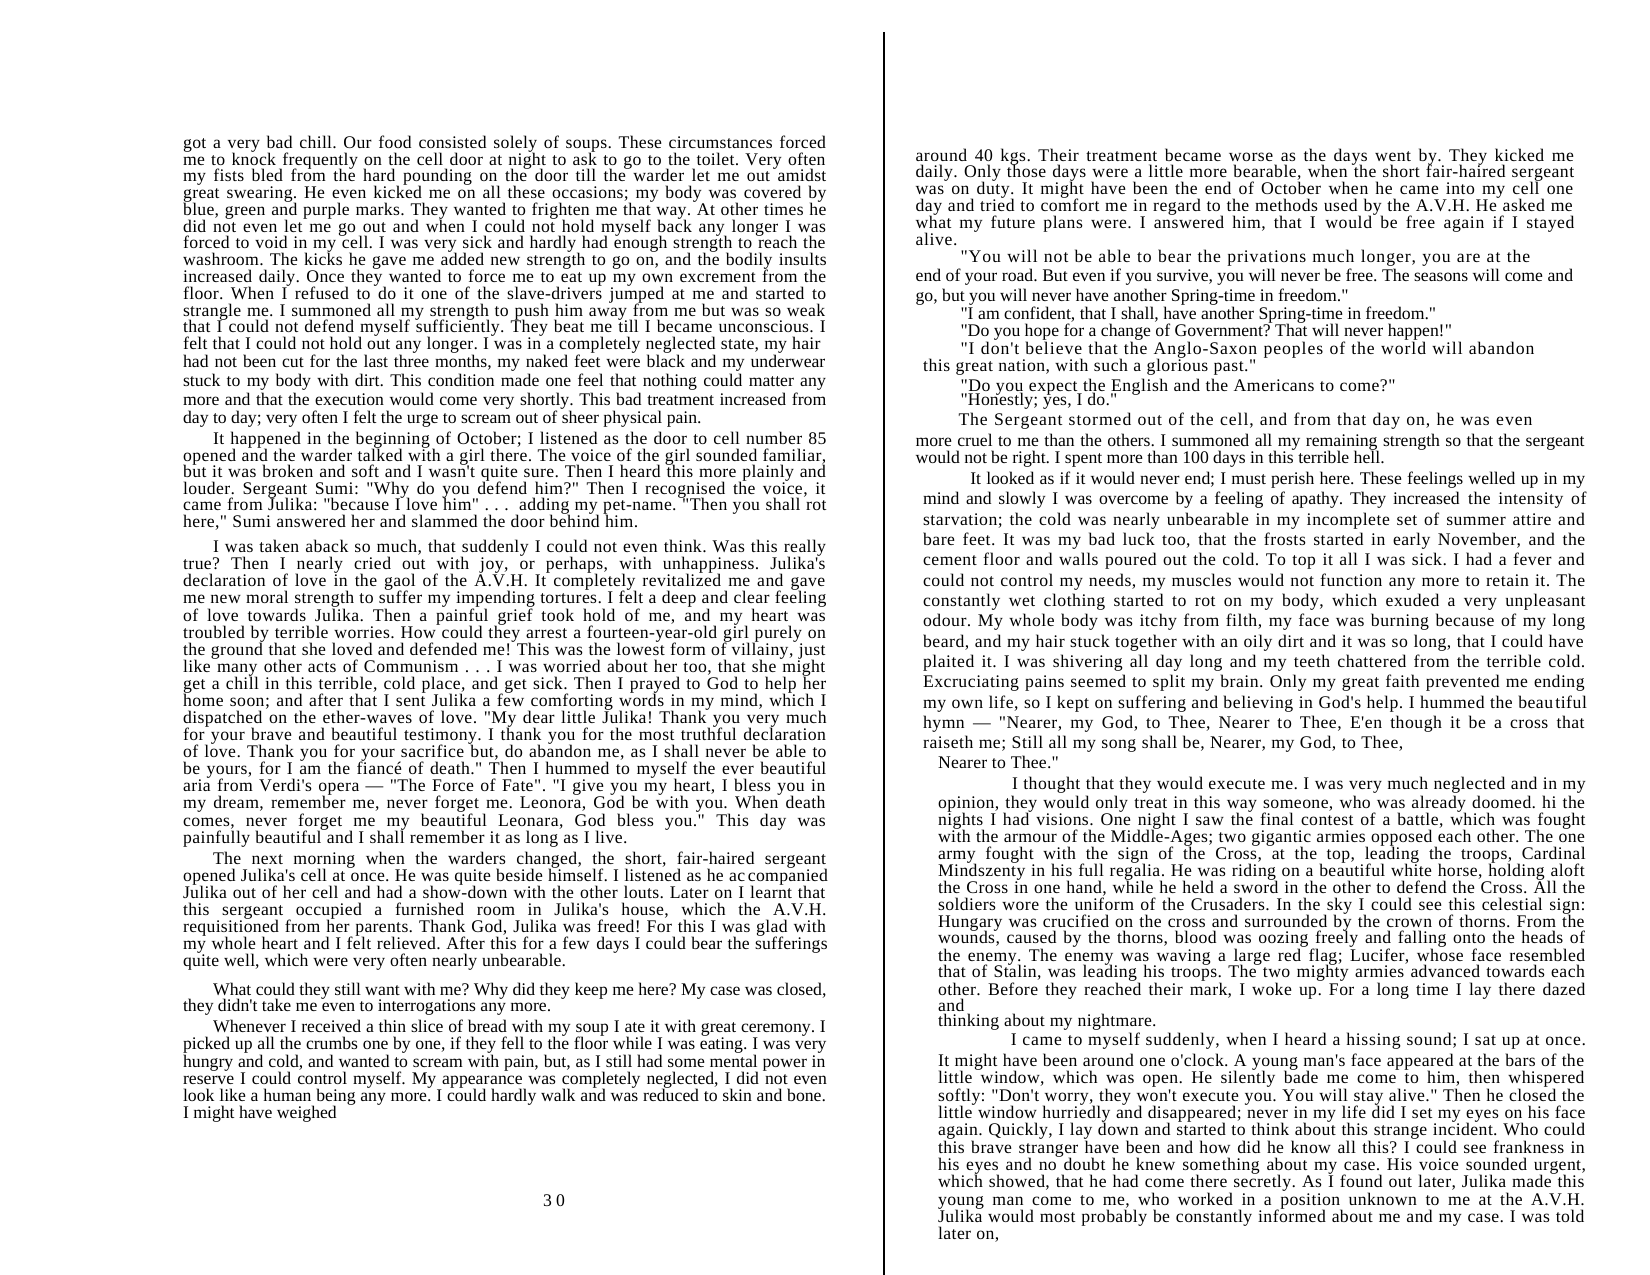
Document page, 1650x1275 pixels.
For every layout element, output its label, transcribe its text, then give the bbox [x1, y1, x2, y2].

text 30 [183, 1193, 828, 1210]
text Nearer to Thee." [938, 752, 1587, 773]
text end of your road. But even if you survive, you will never be free. The seasons will come and go, but you will never have another Spring-time in freedom." [915, 265, 1575, 305]
text The next morning when the warders changed, the short, fair-haired sergeant opened Julika's cell at once. He was quite beside himself. I listened as he accompanied Julika out of her cell and had a show-down with the other louts. Later on I learnt that this sergeant occupied a furnished room in Julika's house, which the A.V.H. requisitioned from her parents. Thank God, Julika was freed! For this I was glad with my whole heart and I felt relieved. After this for a few days I could bear the sufferings quite well, which were very often nearly unbearable. [183, 851, 828, 970]
text It might have been around one o'clock. A young man's face appeared at the bars of the little window, which was open. He silently bade me come to him, then whispered softly: "Don't worry, they won't execute you. You will stay alive." Then he closed the little window hurriedly and disappeared; never in my life did I set my eyes on his face again. Quickly, I lay down and started to think about this strange incident. Who could this brave stranger have been and how did he know all this? I could see frankness in his eyes and no doubt he knew something about my case. His voice sounded urgent, which showed, that he had come there secretly. As I found out later, Julika made this young man come to me, who worked in a position unknown to me at the A.V.H. Julika would most probably be constantly informed about me and my case. I was told later on, [938, 1053, 1587, 1243]
text around 40 kgs. Their treatment became worse as the days went by. They kicked me daily. Only those days were a little more bearable, when the short fair-haired sergeant was on duty. It might have been the end of October when he came into my cell one day and tried to comfort me in regard to the methods used by the A.V.H. He asked me what my future plans were. I answered him, that I would be free again if I stayed alive. [915, 147, 1575, 249]
text this great nation, with such a glorious past." [923, 358, 1587, 375]
text "I am confident, that I shall, have another Spring-time in freedom." [960, 309, 1523, 322]
text had not been cut for the last three months, my naked feet were black and my underwear stuck to my body with dirt. This condition made one feel that nothing could matter any more and that the execution would come very shortly. This bad treatment increased from day to day; very often I felt the urge to scream out of sheer physical pain. [183, 353, 828, 427]
text "Do you expect the English and the Americans to come?" [960, 375, 1587, 395]
text "Honestly; yes, I do." [960, 395, 1587, 408]
text "I don't believe that the Anglo-Saxon peoples of the world will abandon [960, 339, 1587, 358]
text I was taken aback so much, that suddenly I could not even think. Was this really true? Then I nearly cried out with joy, or perhaps, with unhappiness. Julika's declaration of love in the gaol of the A.V.H. It completely revitalized me and gave me new moral strength to suffer my impending tortures. I felt a deep and clear feeling of love towards Julika. Then a painful grief took hold of me, and my heart was troubled by terrible worries. How could they arrest a fourteen-year-old girl purely on the ground that she loved and defended me! This was the lowest form of villainy, just like many other acts of Communism . . . I was worried about her too, that she might get a chill in this terrible, cold place, and get sick. Then I prayed to God to help her home soon; and after that I sent Julika a few comforting words in my mind, which I dispatched on the ether-waves of love. "My dear little Julika! Thank you very much for your brave and beautiful testimony. I thank you for the most truthful declaration of love. Thank you for your sacrifice but, do abandon me, as I shall never be able to be yours, for I am the fiancé of death." Then I hummed to myself the ever beautiful aria from Verdi's opera — "The Force of Fate". "I give you my heart, I bless you in my dream, remember me, never forget me. Leonora, God be with you. When death comes, never forget me my beautiful Leonara, God bless you." This day was painfully beautiful and I shall remember it as long as I live. [183, 539, 828, 846]
text I thought that they would execute me. I was very much neglected and in my [915, 773, 1587, 794]
text thinking about my nightmare. [938, 1015, 1587, 1030]
text It looked as if it would never end; I must perish here. These feelings welled up in my mind and slowly I was overcome by a feeling of apathy. They increased the intensity of starvation; the cold was nearly unbearable in my incomplete set of summer attire and bare feet. It was my bad luck too, that the frosts started in early November, and the cement floor and walls poured out the cold. To top it all I was sick. I had a fever and could not control my needs, my muscles would not function any more to retain it. The constantly wet clothing started to rot on my body, which exuded a very unpleasant odour. My whole body was itchy from filth, my face was burning because of my long beard, and my hair stuck together with an oily dirt and it was so long, that I could have plaited it. I was shivering all day long and my teeth chattered from the terrible cold. Excruciating pains seemed to split my brain. Only my great faith prevented me ending my own life, so I kept on suffering and believing in God's help. I hummed the beautiful hymn — "Nearer, my God, to Thee, Nearer to Thee, E'en though it be a cross that raiseth me; Still all my song shall be, Nearer, my God, to Thee, [923, 468, 1587, 752]
text "You will not be able to bear the privations much longer, you are at the [960, 249, 1587, 265]
text opinion, they would only treat in this way someone, who was already doomed. hi the nights I had visions. One night I saw the final contest of a battle, which was fought with the armour of the Middle-Ages; two gigantic armies opposed each other. The one army fought with the sign of the Cross, at the top, leading the troops, Cardinal Mindszenty in his full regalia. He was riding on a beautiful white horse, holding aloft the Cross in one hand, while he held a sword in the other to defend the Cross. All the soldiers wore the uniform of the Crusaders. In the sky I could see this celestial sign: Hungary was crucified on the cross and surrounded by the crown of thorns. From the wounds, caused by the thorns, blood was oozing freely and falling onto the heads of the enemy. The enemy was waving a large red flag; Lucifer, whose face resembled that of Stalin, was leading his troops. The two mighty armies advanced towards each other. Before they reached their mark, I woke up. For a long time I lay there dazed and [938, 794, 1587, 1015]
text more cruel to me than the others. I summoned all my remaining strength so that the sergeant would not be right. I spent more than 100 days in this terrible hell. [915, 432, 1587, 467]
text What could they still want with me? Why did they keep me here? My case was closed, they didn't take me even to interrogations any more. [183, 983, 828, 1014]
text I came to myself suddenly, when I heard a hissing sound; I sat up at once. [915, 1030, 1587, 1049]
text Whenever I received a thin slice of bread with my soup I ate it with great ceremony. I picked up all the crumbs one by one, if they fell to the floor while I was eating. I was very hungry and cold, and wanted to scream with pain, but, as I still had some mental power in reserve I could control myself. My appearance was completely neglected, I did not even look like a human being any more. I could hardly walk and was reduced to skin and bone. I might have weighed [183, 1019, 828, 1122]
text It happened in the beginning of October; I listened as the door to cell number 85 opened and the warder talked with a girl there. The voice of the girl sounded familiar, but it was broken and soft and I wasn't quite sure. Then I heard this more plainly and louder. Sergeant Sumi: "Why do you defend him?" Then I recognised the voice, it came from Julika: "because I love him" . . . adding my pet-name. "Then you shall rot here," Sumi answered her and slammed the door behind him. [183, 432, 828, 530]
text "Do you hope for a change of Government? That will never happen!" [960, 326, 1523, 339]
text got a very bad chill. Our food consisted solely of soups. These circumstances forced me to knock frequently on the cell door at night to ask to go to the toilet. Very often my fists bled from the hard pounding on the door till the warder let me out amidst great swearing. He even kicked me on all these occasions; my body was covered by blue, green and purple marks. They wanted to frighten me that way. At other times he did not even let me go out and when I could not hold myself back any longer I was forced to void in my cell. I was very sick and hardly had enough strength to reach the washroom. The kicks he gave me added new strength to go on, and the bodily insults increased daily. Once they wanted to force me to eat up my own excrement from the floor. When I refused to do it one of the slave-drivers jumped at me and started to strangle me. I summoned all my strength to push him away from me but was so weak that I could not defend myself sufficiently. They beat me till I became unconscious. I felt that I could not hold out any longer. I was in a completely neglected state, my hair [183, 135, 828, 353]
text The Sergeant stormed out of the cell, and from that day on, he was even [915, 408, 1587, 430]
